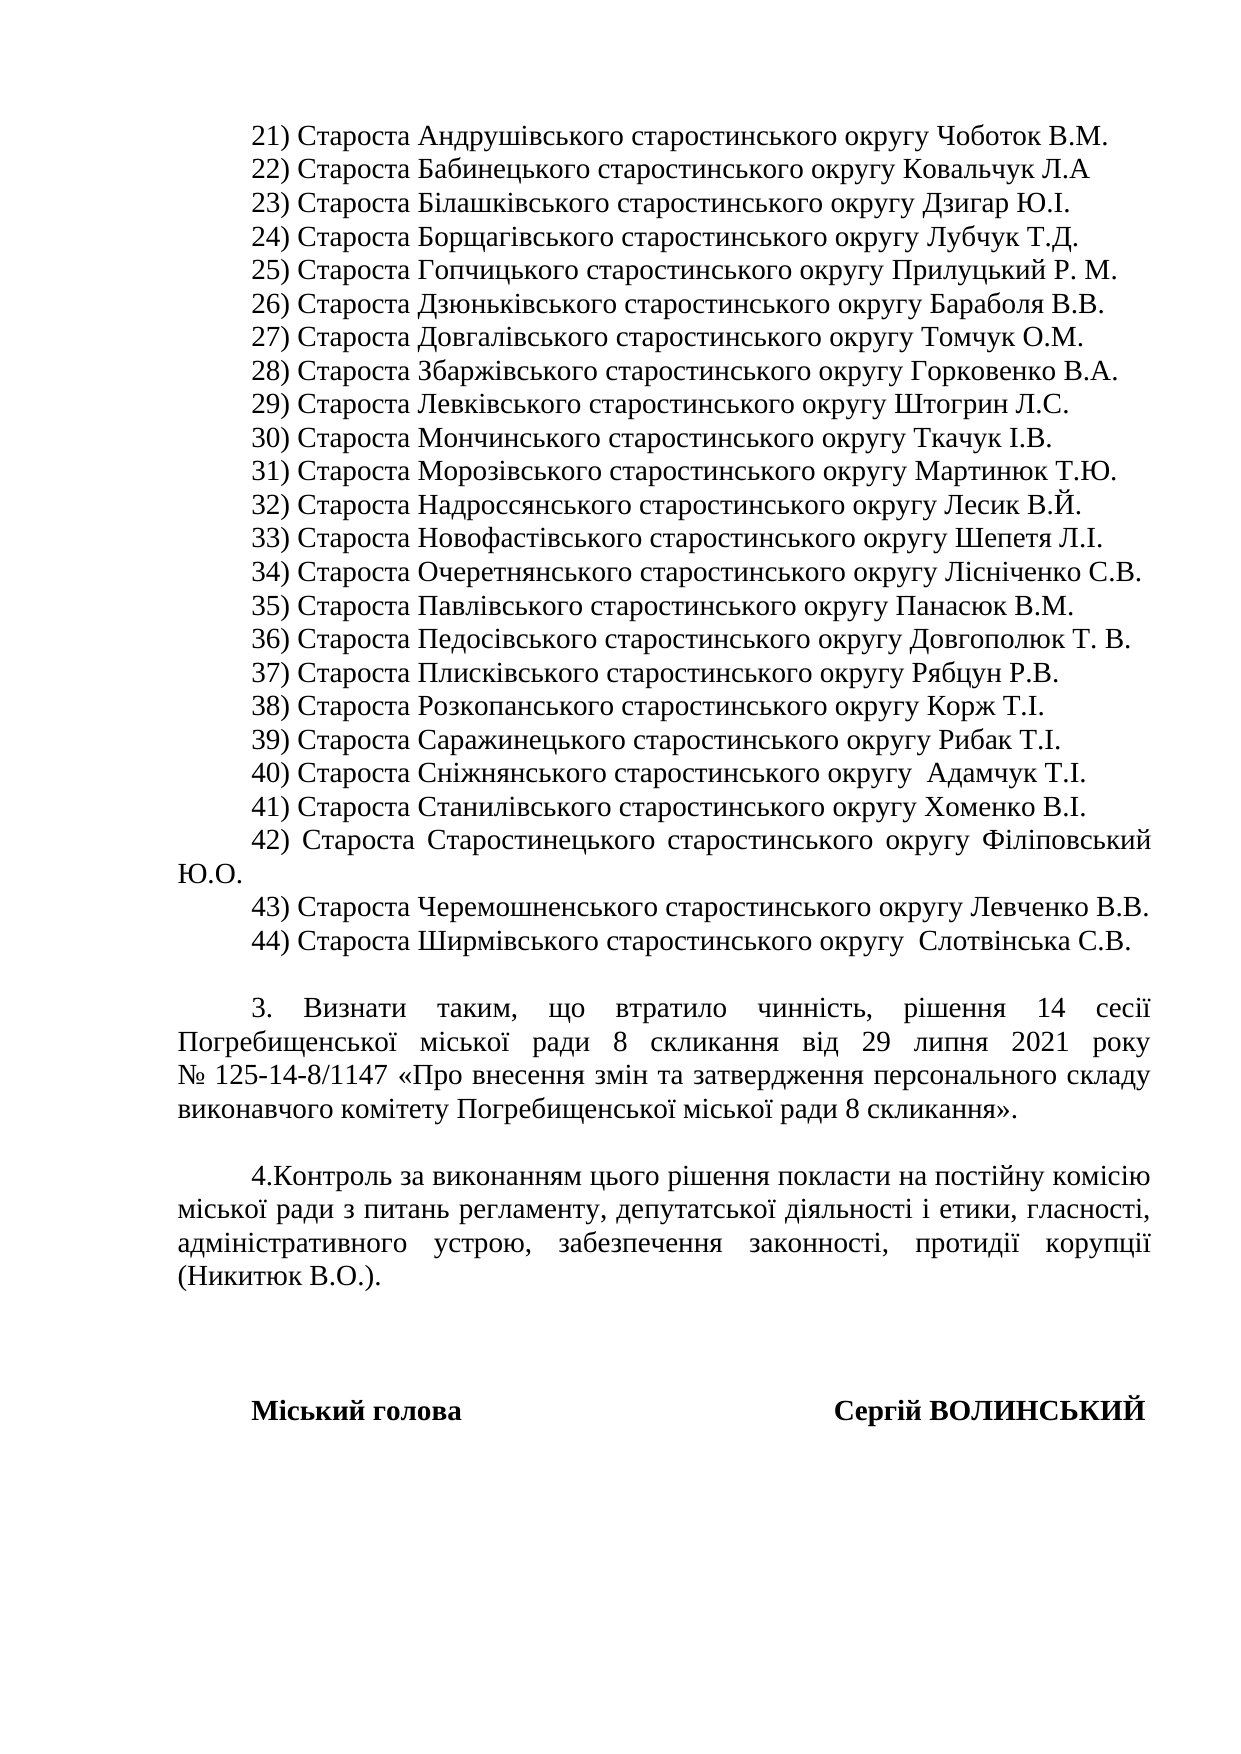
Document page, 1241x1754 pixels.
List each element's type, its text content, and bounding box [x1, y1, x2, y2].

list 32) Староста Надроссянського старостинського округу Лесик В.Й. [177, 487, 1152, 521]
list 25) Староста Гопчицького старостинського округу Прилуцький Р. М. [177, 252, 1152, 286]
list 38) Староста Розкопанського старостинського округу Корж Т.І. [177, 688, 1152, 722]
list 31) Староста Морозівського старостинського округу Мартинюк Т.Ю. [177, 453, 1152, 487]
list 28) Староста Збаржівського старостинського округу Горковенко В.А. [177, 353, 1152, 386]
list 42) Староста Старостинецького старостинського округу Філіповський Ю.О. [177, 822, 1152, 889]
text 4.Контроль за виконанням цього рішення покласти на постійну комісію міської ради з питань регламенту, депутатської діяльності і етики, гласності, адміністративного устрою, забезпечення законності, протидії корупції (Никитюк В.О.). [177, 1158, 1152, 1292]
list 33) Староста Новофастівського старостинського округу Шепетя Л.І. [177, 521, 1152, 554]
list 40) Староста Сніжнянського старостинського округу Адамчук Т.І. [177, 755, 1152, 789]
list 29) Староста Левківського старостинського округу Штогрин Л.С. [177, 386, 1152, 420]
list 43) Староста Черемошненського старостинського округу Левченко В.В. [177, 889, 1152, 923]
text 3. Визнати таким, що втратило чинність, рішення 14 сесії Погребищенської міської ради 8 скликання від 29 липня 2021 року № 125-14-8/1147 «Про внесення змін та затвердження персонального складу виконавчого комітету Погребищенської міської ради 8 скликання». [177, 990, 1152, 1124]
text Міський голова Сергій ВОЛИНСЬКИЙ [177, 1393, 1152, 1426]
list 39) Староста Саражинецького старостинського округу Рибак Т.І. [177, 722, 1152, 755]
list 23) Староста Білашківського старостинського округу Дзигар Ю.І. [177, 185, 1152, 219]
list 24) Староста Борщагівського старостинського округу Лубчук Т.Д. [177, 219, 1152, 252]
list 26) Староста Дзюньківського старостинського округу Бараболя В.В. [177, 286, 1152, 319]
list 44) Староста Ширмівського старостинського округу Слотвінська С.В. [177, 923, 1152, 957]
list 41) Староста Станилівського старостинського округу Хоменко В.І. [177, 789, 1152, 822]
list 30) Староста Мончинського старостинського округу Ткачук І.В. [177, 420, 1152, 453]
list 34) Староста Очеретнянського старостинського округу Лісніченко С.В. [177, 554, 1152, 588]
list 27) Староста Довгалівського старостинського округу Томчук О.М. [177, 319, 1152, 353]
list 37) Староста Плисківського старостинського округу Рябцун Р.В. [177, 655, 1152, 688]
list 22) Староста Бабинецького старостинського округу Ковальчук Л.А [177, 152, 1152, 185]
list 35) Староста Павлівського старостинського округу Панасюк В.М. [177, 588, 1152, 621]
list 21) Староста Андрушівського старостинського округу Чоботок В.М. [177, 118, 1152, 152]
list 36) Староста Педосівського старостинського округу Довгополюк Т. В. [177, 621, 1152, 655]
